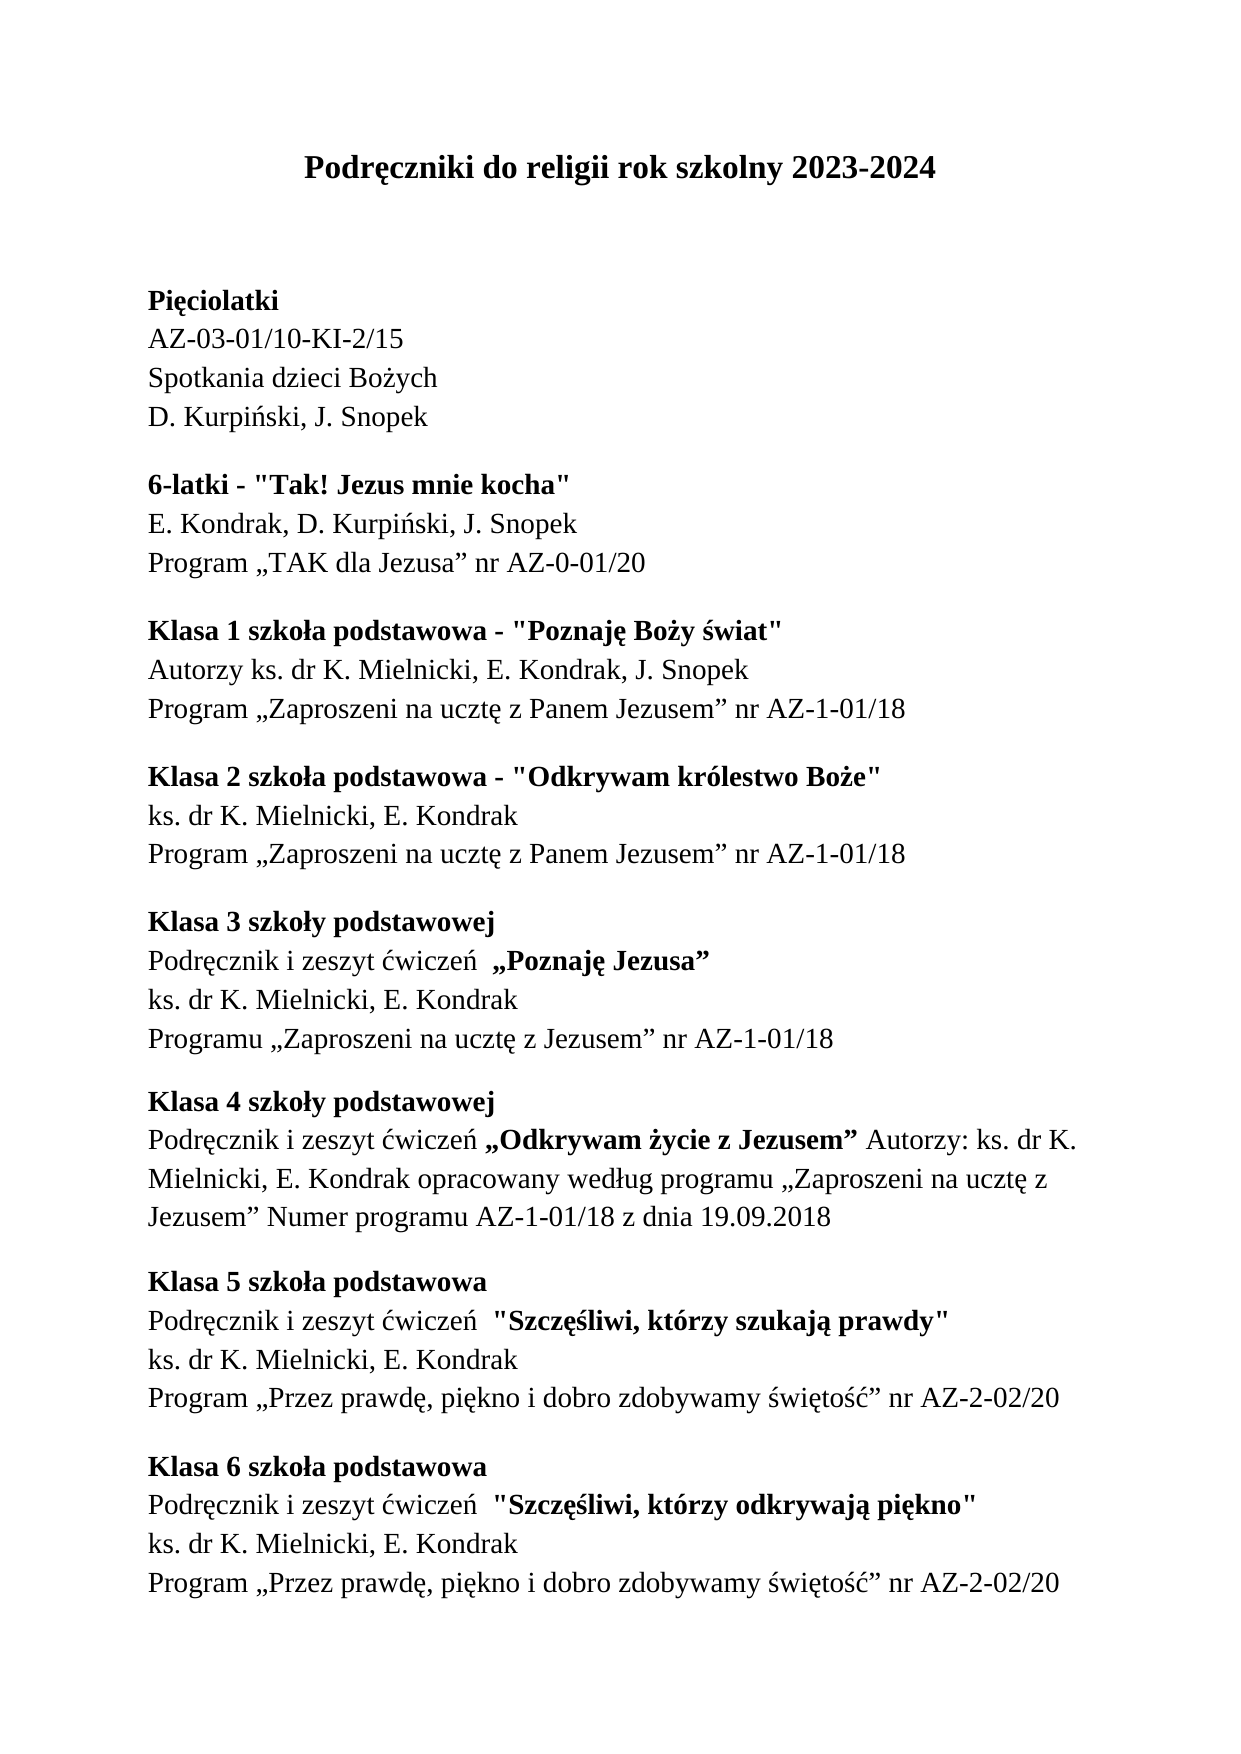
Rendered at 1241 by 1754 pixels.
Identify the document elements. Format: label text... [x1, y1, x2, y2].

text 6-latki - "Tak! Jezus mnie kocha" E. Kondrak, D. Kurpiński, J. Snopek Program „TAK dla Jezusa” nr AZ-0-01/20 [148, 462, 1093, 578]
text Klasa 4 szkoły podstawowej Podręcznik i zeszyt ćwiczeń „Odkrywam życie z Jezusem” Autorzy: ks. dr K. Mielnicki, E. Kondrak opracowany według programu „Zaproszeni na ucztę z Jezusem” Numer programu AZ-1-01/18 z dnia 19.09.2018 [148, 1084, 1093, 1233]
text Klasa 1 szkoła podstawowa - "Poznaję Boży świat" Autorzy ks. dr K. Mielnicki, E. Kondrak, J. Snopek Program „Zaproszeni na ucztę z Panem Jezusem” nr AZ-1-01/18 [148, 608, 1093, 724]
text Klasa 3 szkoły podstawowej Podręcznik i zeszyt ćwiczeń „Poznaję Jezusa” ks. dr K. Mielnicki, E. Kondrak Programu „Zaproszeni na ucztę z Jezusem” nr AZ-1-01/18 [148, 899, 1093, 1054]
text Klasa 5 szkoła podstawowa Podręcznik i zeszyt ćwiczeń "Szczęśliwi, którzy szukają prawdy" ks. dr K. Mielnicki, E. Kondrak Program „Przez prawdę, piękno i dobro zdobywamy świętość” nr AZ-2-02/20 [148, 1259, 1093, 1414]
text Pięciolatki AZ-03-01/10-KI-2/15 Spotkania dzieci Bożych D. Kurpiński, J. Snopek [148, 277, 1093, 433]
text Klasa 6 szkoła podstawowa Podręcznik i zeszyt ćwiczeń "Szczęśliwi, którzy odkrywają piękno" ks. dr K. Mielnicki, E. Kondrak Program „Przez prawdę, piękno i dobro zdobywamy świętość” nr AZ-2-02/20 [148, 1443, 1093, 1599]
text Podręczniki do religii rok szkolny 2023-2024 [148, 148, 1093, 186]
text Klasa 2 szkoła podstawowa - "Odkrywam królestwo Boże" ks. dr K. Mielnicki, E. Kondrak Program „Zaproszeni na ucztę z Panem Jezusem” nr AZ-1-01/18 [148, 753, 1093, 870]
